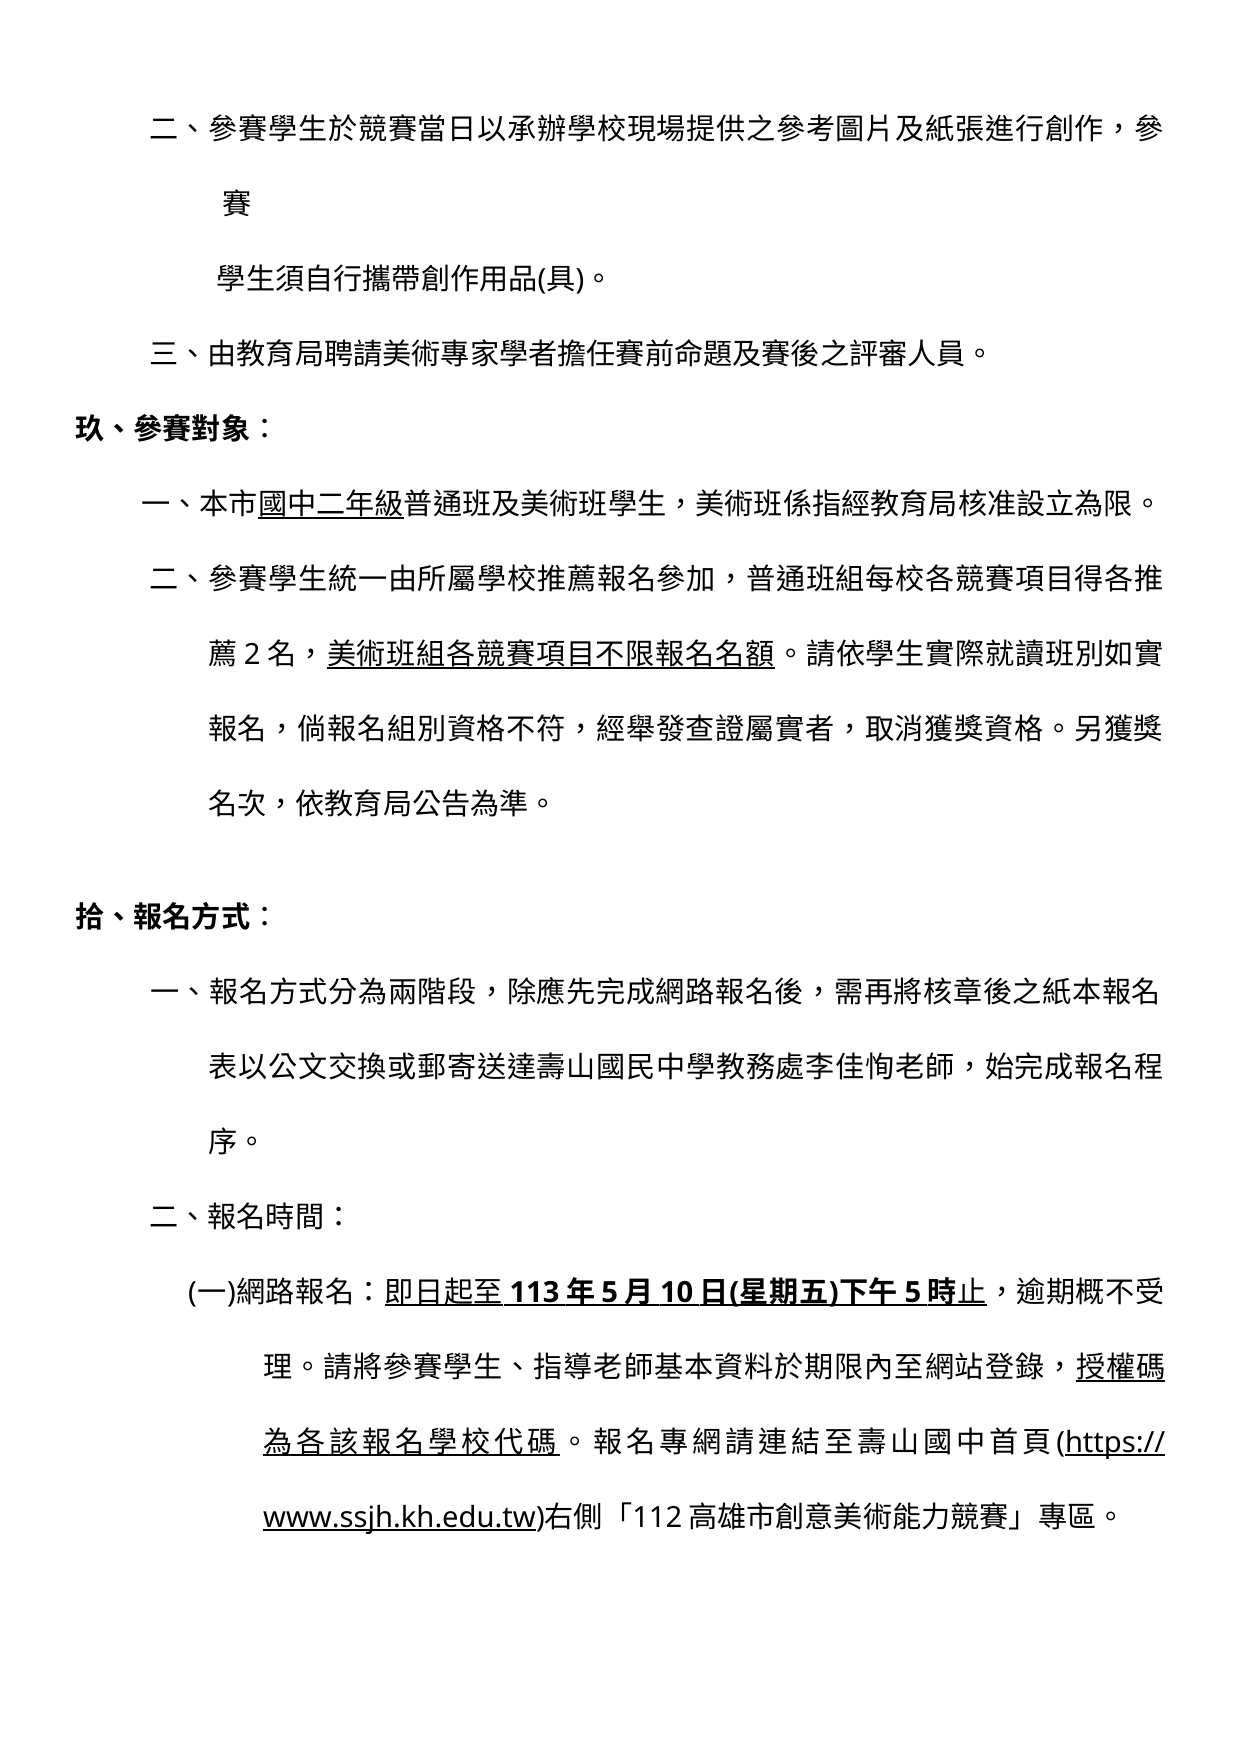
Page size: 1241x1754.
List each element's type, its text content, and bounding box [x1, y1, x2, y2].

text 二、報名時間： [149, 1177, 1165, 1252]
text 玖、參賽對象： [75, 389, 1165, 464]
text 一、本市國中二年級普通班及美術班學生，美術班係指經教育局核准設立為限。 [141, 464, 1165, 539]
text 二、參賽學生於競賽當日以承辦學校現場提供之參考圖片及紙張進行創作，參賽 [149, 89, 1165, 239]
text 一、報名方式分為兩階段，除應先完成網路報名後，需再將核章後之紙本報名表以公文交換或郵寄送達壽山國民中學教務處李佳恂老師，始完成報名程序。 [150, 952, 1165, 1177]
text (一)網路報名：即日起至113年5月10日(星期五)下午5時止，逾期概不受理。請將參賽學生、指導老師基本資料於期限內至網站登錄，授權碼為各該報名學校代碼。報名專網請連結至壽山國中首頁(https://www.ssjh.kh.edu.tw)右側「112高雄市創意美術能力競賽」專區。 [188, 1252, 1165, 1552]
text 二、參賽學生統一由所屬學校推薦報名參加，普通班組每校各競賽項目得各推薦2名，美術班組各競賽項目不限報名名額。請依學生實際就讀班別如實報名，倘報名組別資格不符，經舉發查證屬實者，取消獲獎資格。另獲獎名次，依教育局公告為準。 [149, 539, 1165, 839]
text 拾、報名方式： [75, 877, 1165, 952]
text 三、由教育局聘請美術專家學者擔任賽前命題及賽後之評審人員。 [75, 314, 1165, 389]
text 學生須自行攜帶創作用品(具)。 [100, 239, 1165, 314]
